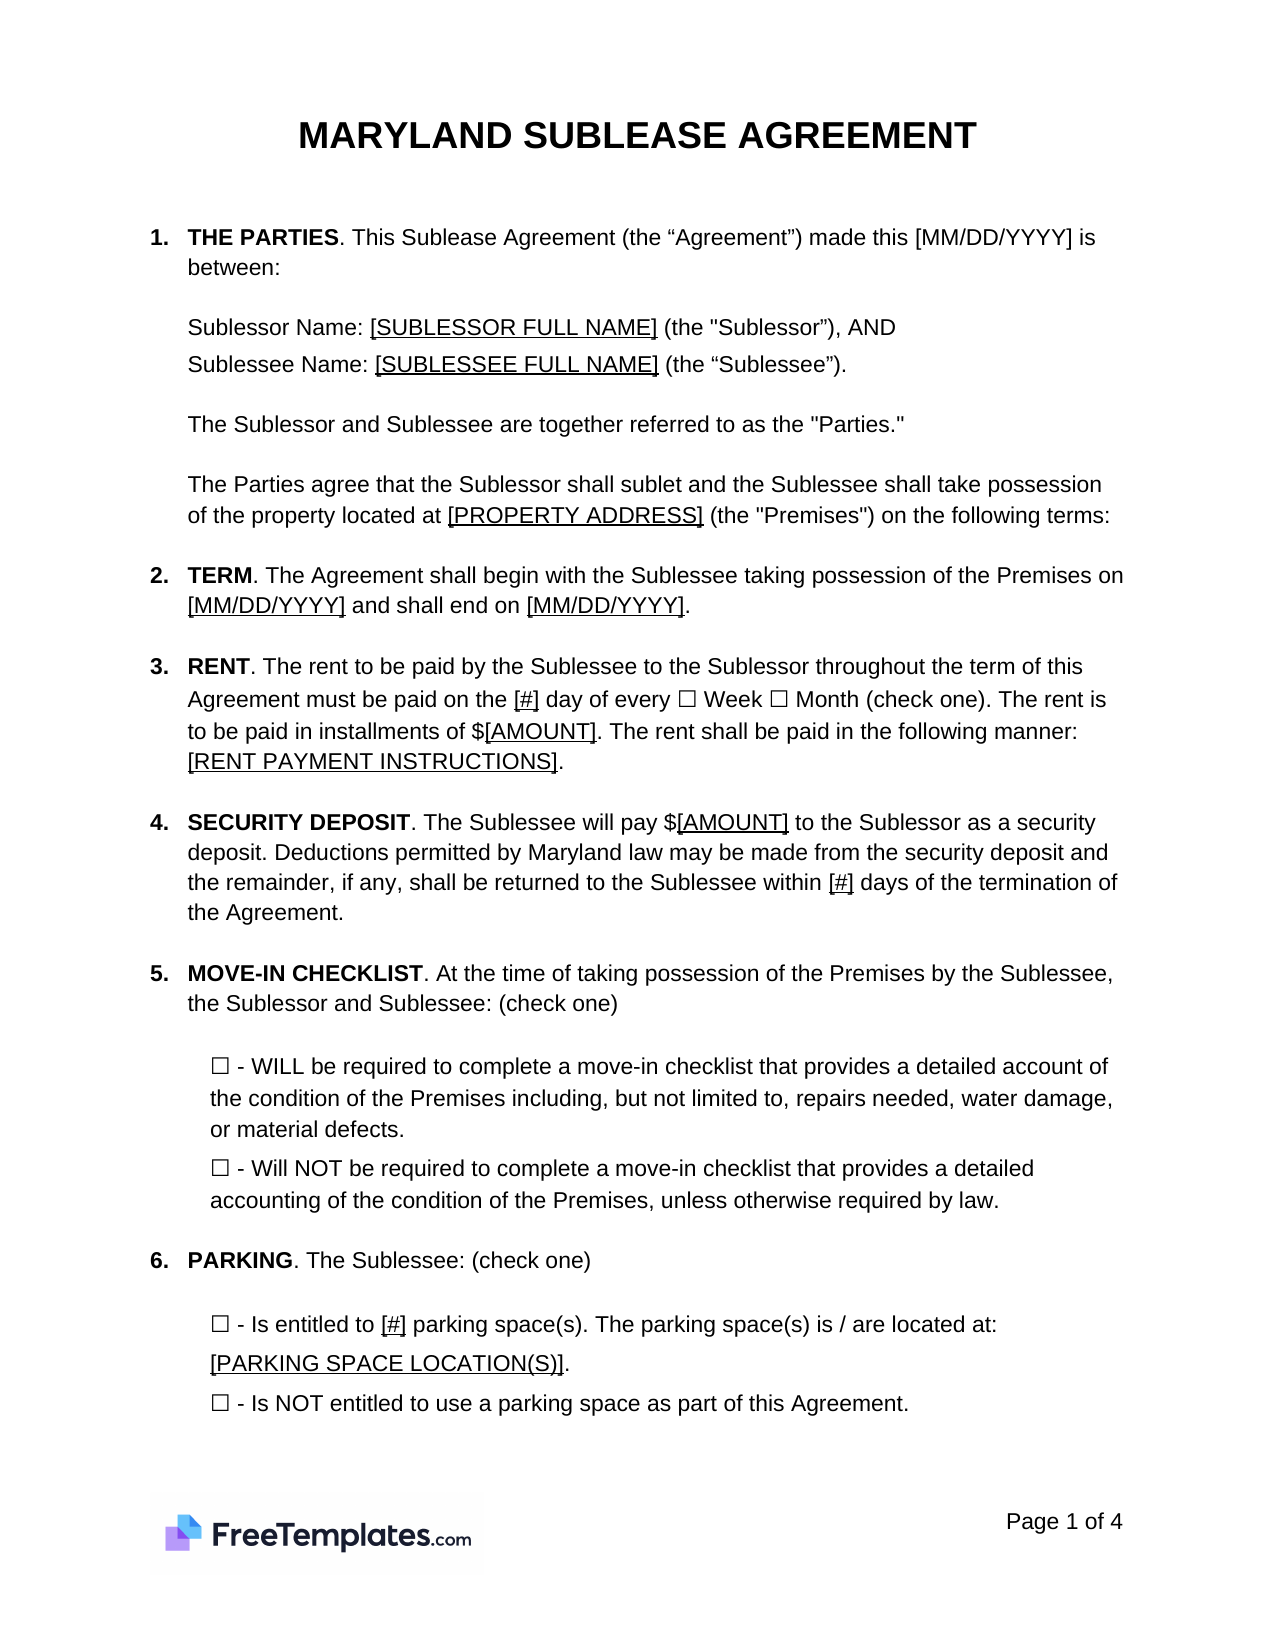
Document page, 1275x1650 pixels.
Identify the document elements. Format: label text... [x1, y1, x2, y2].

list SECURITY DEPOSIT. The Sublessee will pay $[AMOUNT] to the Sublessor as a security deposit. Deductions permitted by Maryland law may be made from the security deposit and the remainder, if any, shall be returned to the Sublessee within [#] days of the termination of the Agreement. [150, 808, 1125, 926]
text The Sublessor and Sublessee are together referred to as the "Parties." [187, 411, 1125, 437]
list MOVE-IN CHECKLIST. At the time of taking possession of the Premises by the Sublessee, the Sublessor and Sublessee: (check one) [150, 959, 1125, 1016]
title MARYLAND SUBLEASE AGREEMENT [150, 113, 1125, 157]
text Sublessor Name: [SUBLESSOR FULL NAME] (the "Sublessor”), AND [187, 314, 1125, 340]
text Sublessee Name: [SUBLESSEE FULL NAME] (the “Sublessee”). [187, 351, 1125, 377]
list PARKING. The Sublessee: (check one) [150, 1247, 1125, 1274]
text The Parties agree that the Sublessor shall sublet and the Sublessee shall take possession of the property located at [PROPERTY ADDRESS] (the "Premises") on the following terms: [187, 471, 1125, 528]
list - Will NOT be required to complete a move-in checklist that provides a detailed accounting of the condition of the Premises, unless otherwise required by law. [210, 1152, 1125, 1213]
picture [150, 1492, 484, 1575]
list - WILL be required to complete a move-in checklist that provides a detailed account of the condition of the Premises including, but not limited to, repairs needed, water damage, or material defects. [210, 1050, 1125, 1142]
list TERM. The Agreement shall begin with the Sublessee taking possession of the Premises on [MM/DD/YYYY] and shall end on [MM/DD/YYYY]. [150, 562, 1125, 618]
text - Is NOT entitled to use a parking space as part of this Agreement. [210, 1387, 1125, 1418]
text [PARKING SPACE LOCATION(S)]. [210, 1350, 1125, 1376]
list RENT. The rent to be paid by the Sublessee to the Sublessor throughout the term of this Agreement must be paid on the [#] day of every Week Month (check one). The rent is to be paid in installments of $[AMOUNT]. The rent shall be paid in the following manner: [RENT PAYMENT INSTRUCTIONS]. [150, 653, 1125, 774]
list THE PARTIES. This Sublease Agreement (the “Agreement”) made this [MM/DD/YYYY] is between: [150, 223, 1125, 280]
text - Is entitled to [#] parking space(s). The parking space(s) is / are located at: [210, 1308, 1125, 1339]
